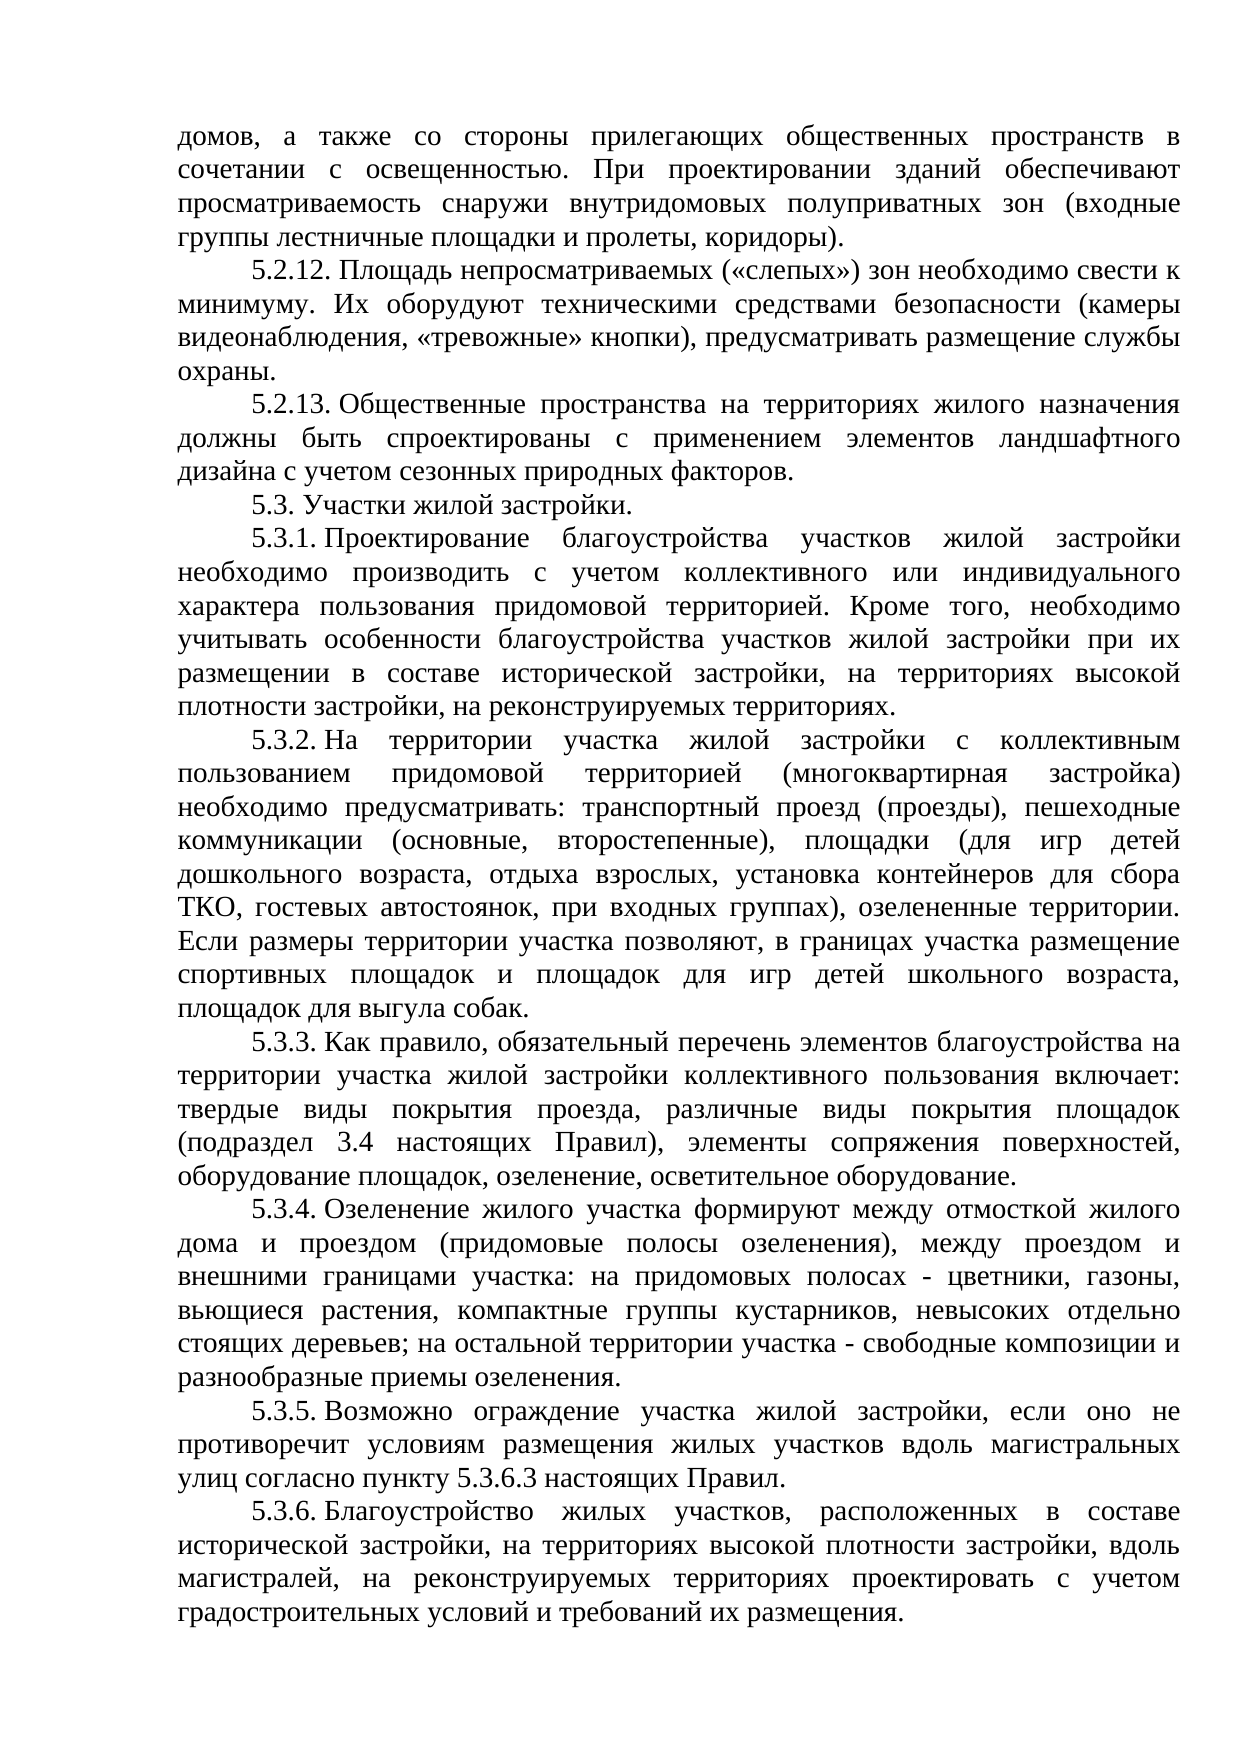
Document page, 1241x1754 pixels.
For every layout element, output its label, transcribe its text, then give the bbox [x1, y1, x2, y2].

text 5.3.1. Проектирование благоустройства участков жилой застройки необходимо производить с учетом коллективного или индивидуального характера пользования придомовой территорией. Кроме того, необходимо учитывать особенности благоустройства участков жилой застройки при их размещении в составе исторической застройки, на территориях высокой плотности застройки, на реконструируемых территориях. [177, 521, 1181, 722]
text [177, 118, 1181, 252]
text 5.2.13. Общественные пространства на территориях жилого назначения должны быть спроектированы с применением элементов ландшафтного дизайна с учетом сезонных природных факторов. [177, 386, 1181, 487]
text 5.3.4. Озеленение жилого участка формируют между отмосткой жилого дома и проездом (придомовые полосы озеленения), между проездом и внешними границами участка: на придомовых полосах - цветники, газоны, вьющиеся растения, компактные группы кустарников, невысоких отдельно стоящих деревьев; на остальной территории участка - свободные композиции и разнообразные приемы озеленения. [177, 1191, 1181, 1393]
text 5.3.2. На территории участка жилой застройки с коллективным пользованием придомовой территорией (многоквартирная застройка) необходимо предусматривать: транспортный проезд (проезды), пешеходные коммуникации (основные, второстепенные), площадки (для игр детей дошкольного возраста, отдыха взрослых, установка контейнеров для сбора ТКО, гостевых автостоянок, при входных группах), озелененные территории. Если размеры территории участка позволяют, в границах участка размещение спортивных площадок и площадок для игр детей школьного возраста, площадок для выгула собак. [177, 722, 1181, 1024]
text 5.3.3. Как правило, обязательный перечень элементов благоустройства на территории участка жилой застройки коллективного пользования включает: твердые виды покрытия проезда, различные виды покрытия площадок (подраздел 3.4 настоящих Правил), элементы сопряжения поверхностей, оборудование площадок, озеленение, осветительное оборудование. [177, 1024, 1181, 1191]
text 5.3.5. Возможно ограждение участка жилой застройки, если оно не противоречит условиям размещения жилых участков вдоль магистральных улиц согласно пункту 5.3.6.3 настоящих Правил. [177, 1393, 1181, 1493]
text 5.3.6. Благоустройство жилых участков, расположенных в составе исторической застройки, на территориях высокой плотности застройки, вдоль магистралей, на реконструируемых территориях проектировать с учетом градостроительных условий и требований их размещения. [177, 1493, 1181, 1627]
text 5.3. Участки жилой застройки. [177, 487, 1181, 521]
text 5.2.12. Площадь непросматриваемых («слепых») зон необходимо свести к минимуму. Их оборудуют техническими средствами безопасности (камеры видеонаблюдения, «тревожные» кнопки), предусматривать размещение службы охраны. [177, 252, 1181, 386]
